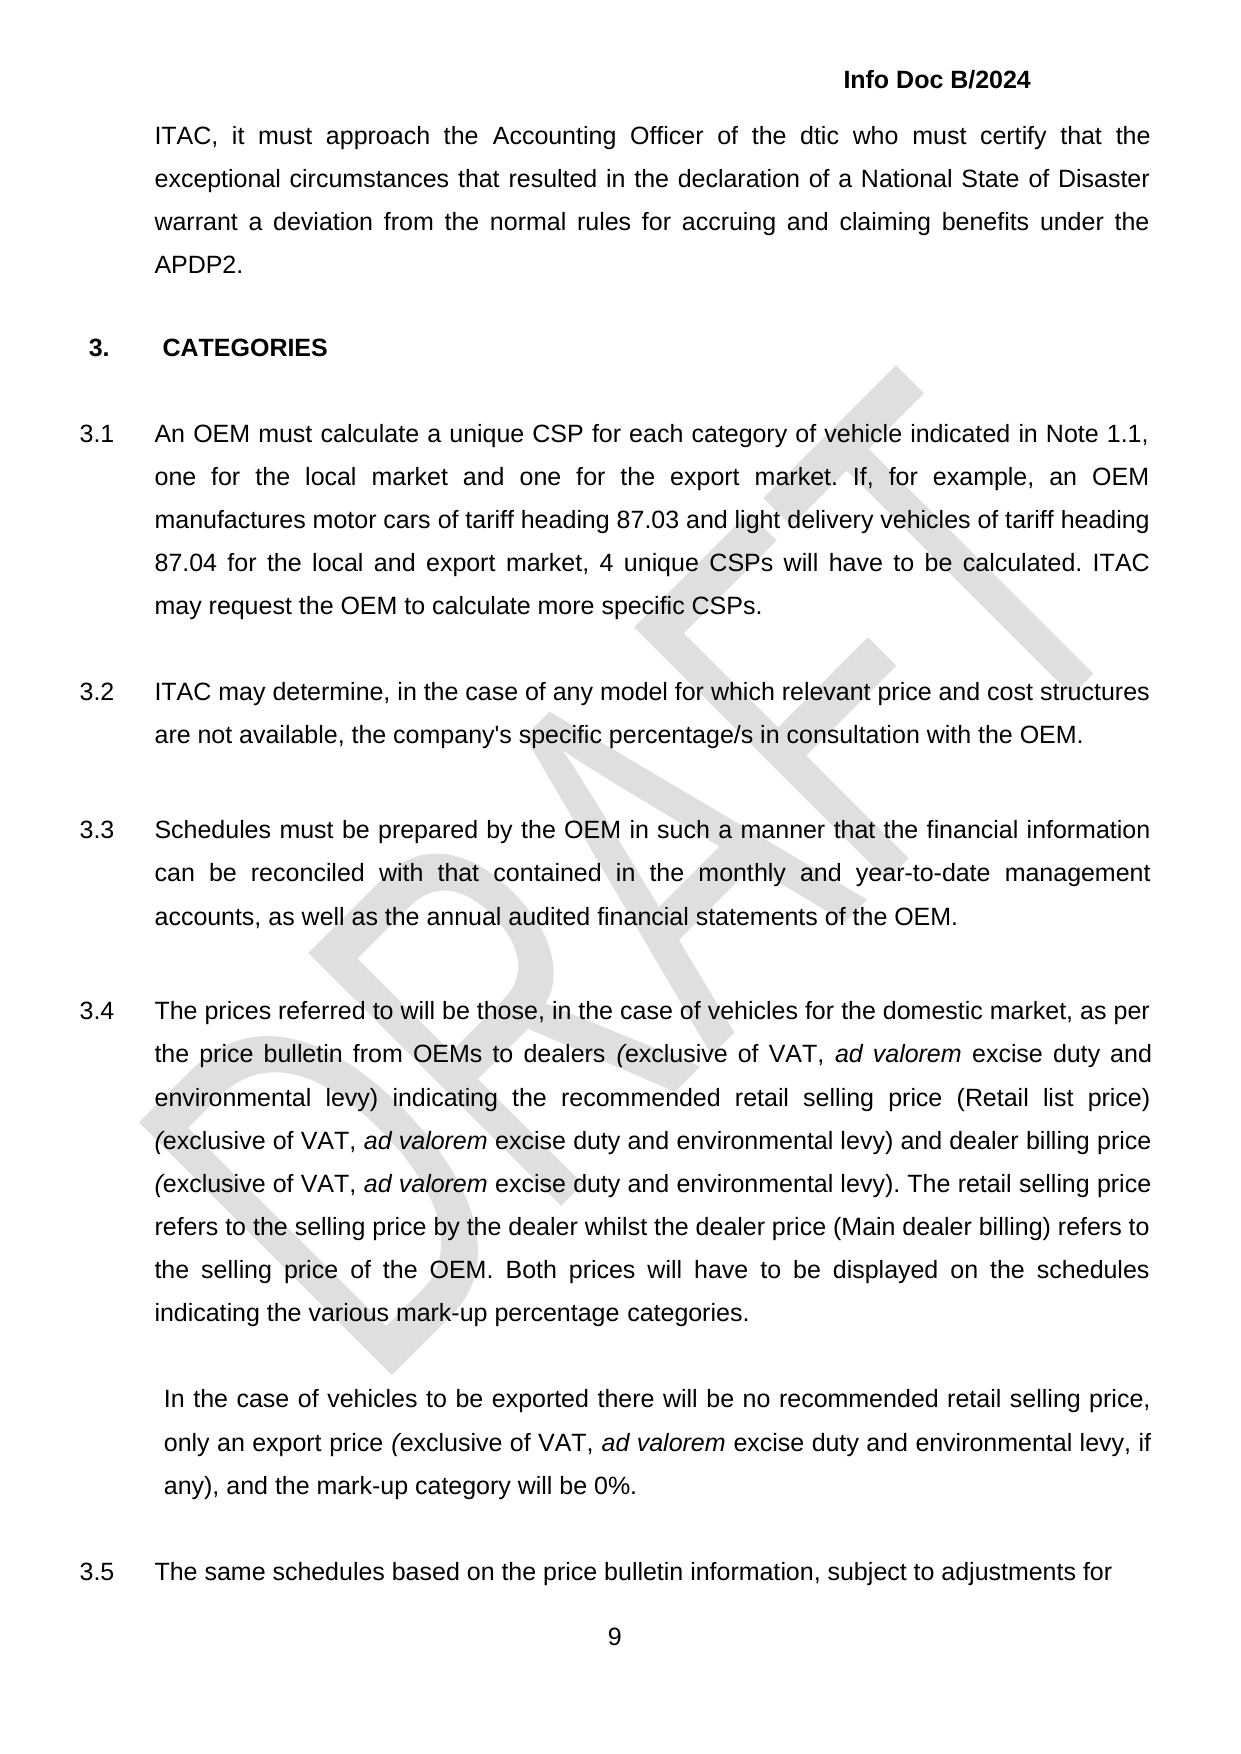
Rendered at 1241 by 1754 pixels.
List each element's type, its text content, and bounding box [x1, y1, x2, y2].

subtitle CATEGORIES [89, 333, 1223, 362]
list An OEM must calculate a unique CSP for each category of vehicle indicated in Note 1.1, one for the local market and one for the export market. If, for example, an OEM manufactures motor cars of tariff heading 87.03 and light delivery vehicles of tariff heading 87.04 for the local and export market, 4 unique CSPs will have to be calculated. ITAC may request the OEM to calculate more specific CSPs. [79, 418, 1151, 620]
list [79, 121, 1151, 279]
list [79, 1557, 1152, 1586]
list Schedules must be prepared by the OEM in such a manner that the financial information can be reconciled with that contained in the monthly and year-to-date management accounts, as well as the annual audited financial statements of the OEM. [79, 815, 1152, 930]
list The prices referred to will be those, in the case of vehicles for the domestic market, as per the price bulletin from OEMs to dealers (exclusive of VAT, ad valorem excise duty and environmental levy) indicating the recommended retail selling price (Retail list price) (exclusive of VAT, ad valorem excise duty and environmental levy) and dealer billing price (exclusive of VAT, ad valorem excise duty and environmental levy). The retail selling price refers to the selling price by the dealer whilst the dealer price (Main dealer billing) refers to the selling price of the OEM. Both prices will have to be displayed on the schedules indicating the various mark-up percentage categories. [79, 996, 1152, 1327]
list ITAC may determine, in the case of any model for which relevant price and cost structures are not available, the company's specific percentage/s in consultation with the OEM. [79, 677, 1151, 749]
text In the case of vehicles to be exported there will be no recommended retail selling price, only an export price (exclusive of VAT, ad valorem excise duty and environmental levy, if any), and the mark-up category will be 0%. [164, 1384, 1152, 1499]
